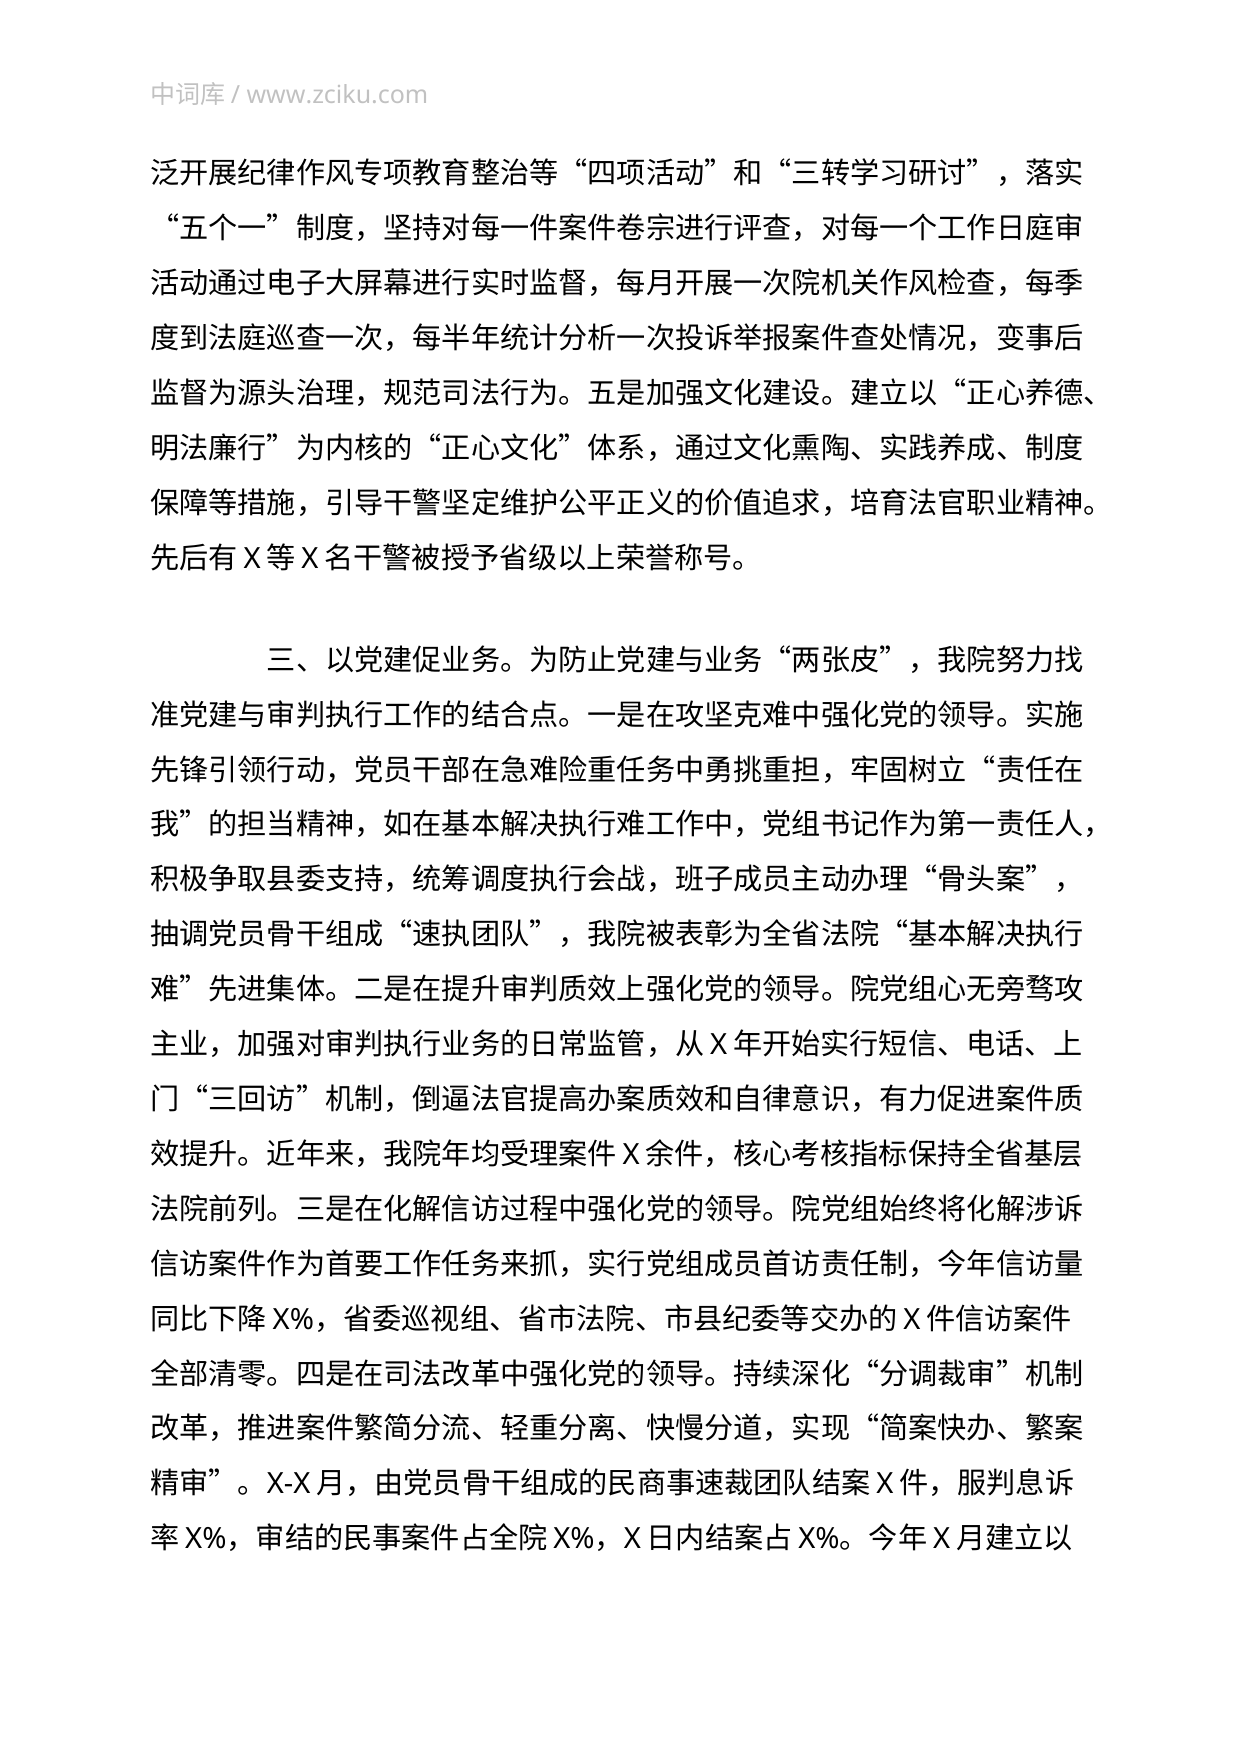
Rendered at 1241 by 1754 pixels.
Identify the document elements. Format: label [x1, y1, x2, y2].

text [150, 636, 1090, 1557]
text [150, 150, 1090, 577]
